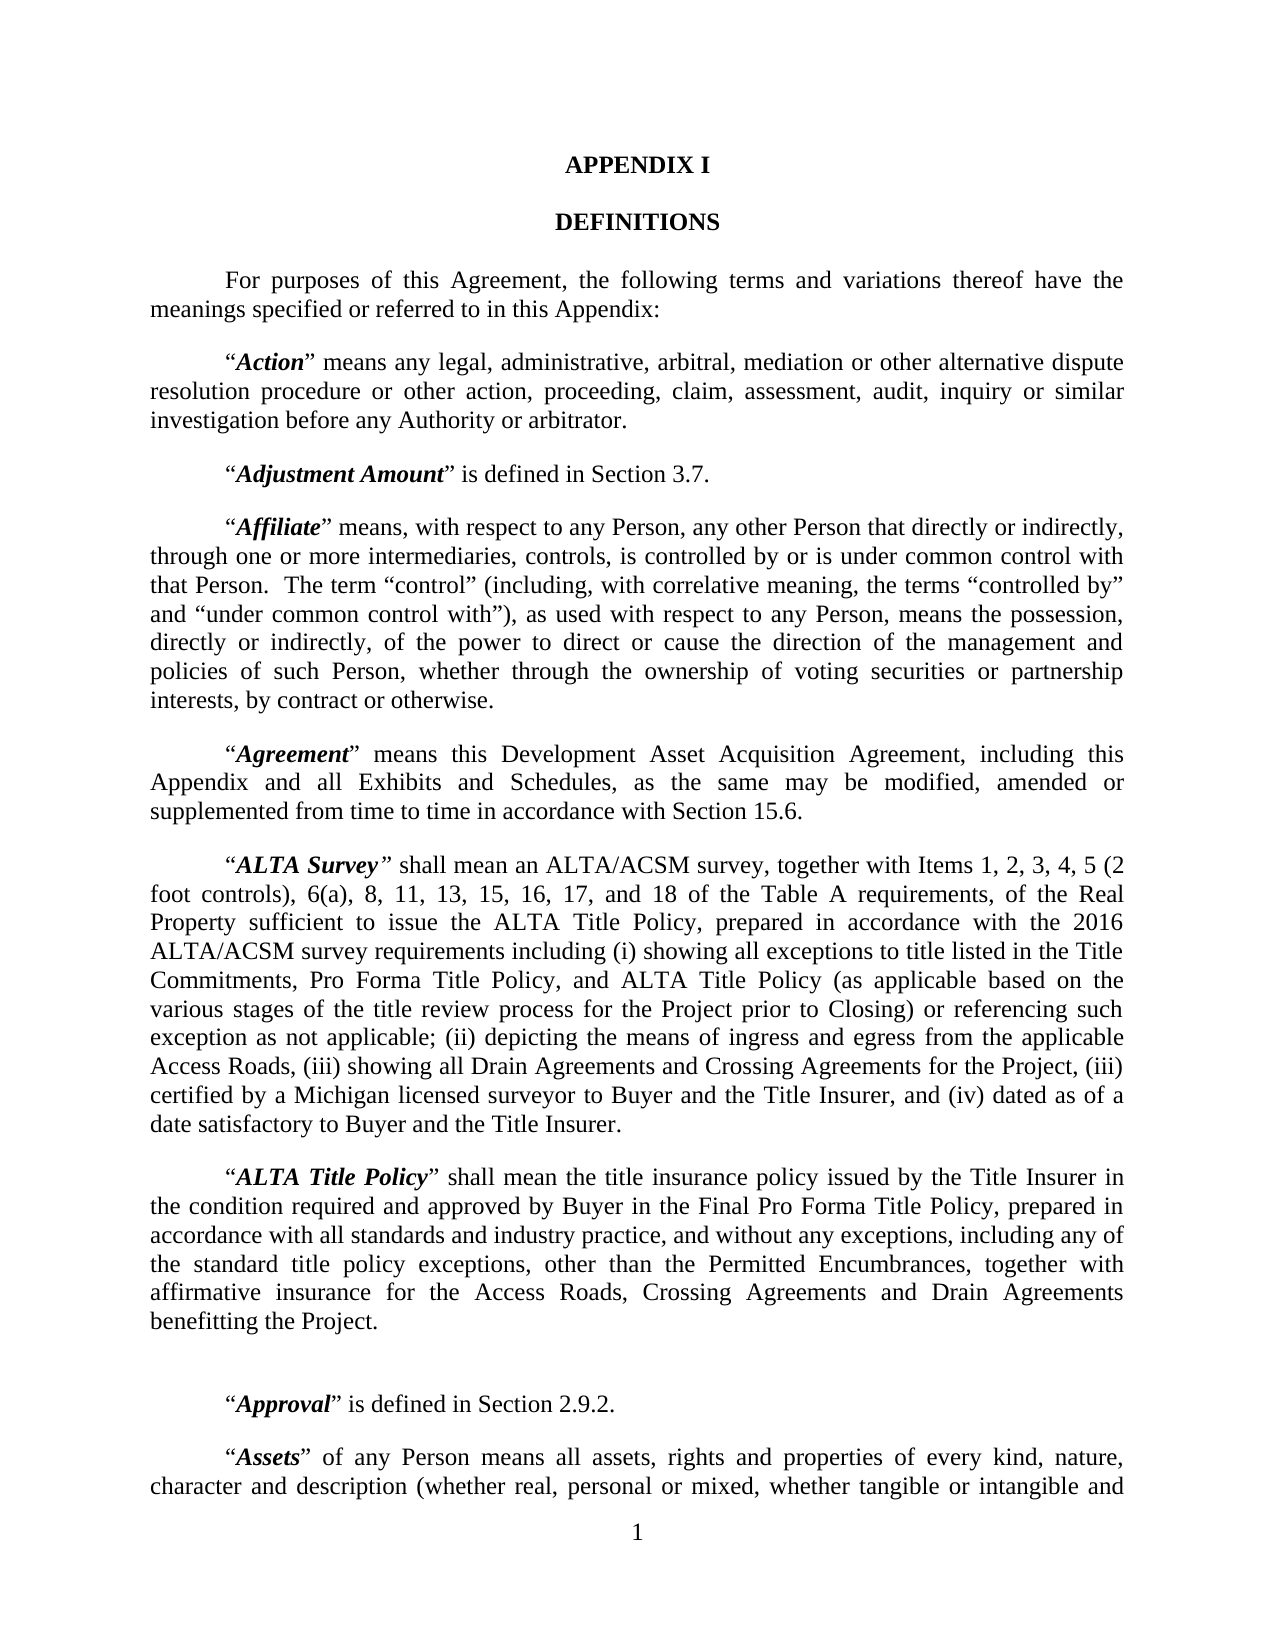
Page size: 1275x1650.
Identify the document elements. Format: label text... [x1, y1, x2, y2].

text “Agreement” means this Development Asset Acquisition Agreement, including this Appendix and all Exhibits and Schedules, as the same may be modified, amended or supplemented from time to time in accordance with Section 15.6. [150, 739, 1125, 825]
text “Approval” is defined in Section 2.9.2. [150, 1389, 1125, 1417]
text APPENDIX I [150, 150, 1125, 179]
text “Action” means any legal, administrative, arbitral, mediation or other alternative dispute resolution procedure or other action, proceeding, claim, assessment, audit, inquiry or similar investigation before any Authority or arbitrator. [150, 347, 1125, 434]
text “Affiliate” means, with respect to any Person, any other Person that directly or indirectly, through one or more intermediaries, controls, is controlled by or is under common control with that Person. The term “control” (including, with correlative meaning, the terms “controlled by” and “under common control with”), as used with respect to any Person, means the possession, directly or indirectly, of the power to direct or cause the direction of the management and policies of such Person, whether through the ownership of voting securities or partnership interests, by contract or otherwise. [150, 512, 1125, 714]
text For purposes of this Agreement, the following terms and variations thereof have the meanings specified or referred to in this Appendix: [150, 265, 1125, 322]
text DEFINITIONS [150, 207, 1125, 236]
text “ALTA Title Policy” shall mean the title insurance policy issued by the Title Insurer in the condition required and approved by Buyer in the Final Pro Forma Title Policy, prepared in accordance with all standards and industry practice, and without any exceptions, including any of the standard title policy exceptions, other than the Permitted Encumbrances, together with affirmative insurance for the Access Roads, Crossing Agreements and Drain Agreements benefitting the Project. [150, 1162, 1125, 1335]
text “ALTA Survey” shall mean an ALTA/ACSM survey, together with Items 1, 2, 3, 4, 5 (2 foot controls), 6(a), 8, 11, 13, 15, 16, 17, and 18 of the Table A requirements, of the Real Property sufficient to issue the ALTA Title Policy, prepared in accordance with the 2016 ALTA/ACSM survey requirements including (i) showing all exceptions to title listed in the Title Commitments, Pro Forma Title Policy, and ALTA Title Policy (as applicable based on the various stages of the title review process for the Project prior to Closing) or referencing such exception as not applicable; (ii) depicting the means of ingress and egress from the applicable Access Roads, (iii) showing all Drain Agreements and Crossing Agreements for the Project, (iii) certified by a Michigan licensed surveyor to Buyer and the Title Insurer, and (iv) dated as of a date satisfactory to Buyer and the Title Insurer. [150, 850, 1125, 1137]
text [150, 1442, 1125, 1500]
text “Adjustment Amount” is defined in Section 3.7. [150, 459, 1125, 487]
